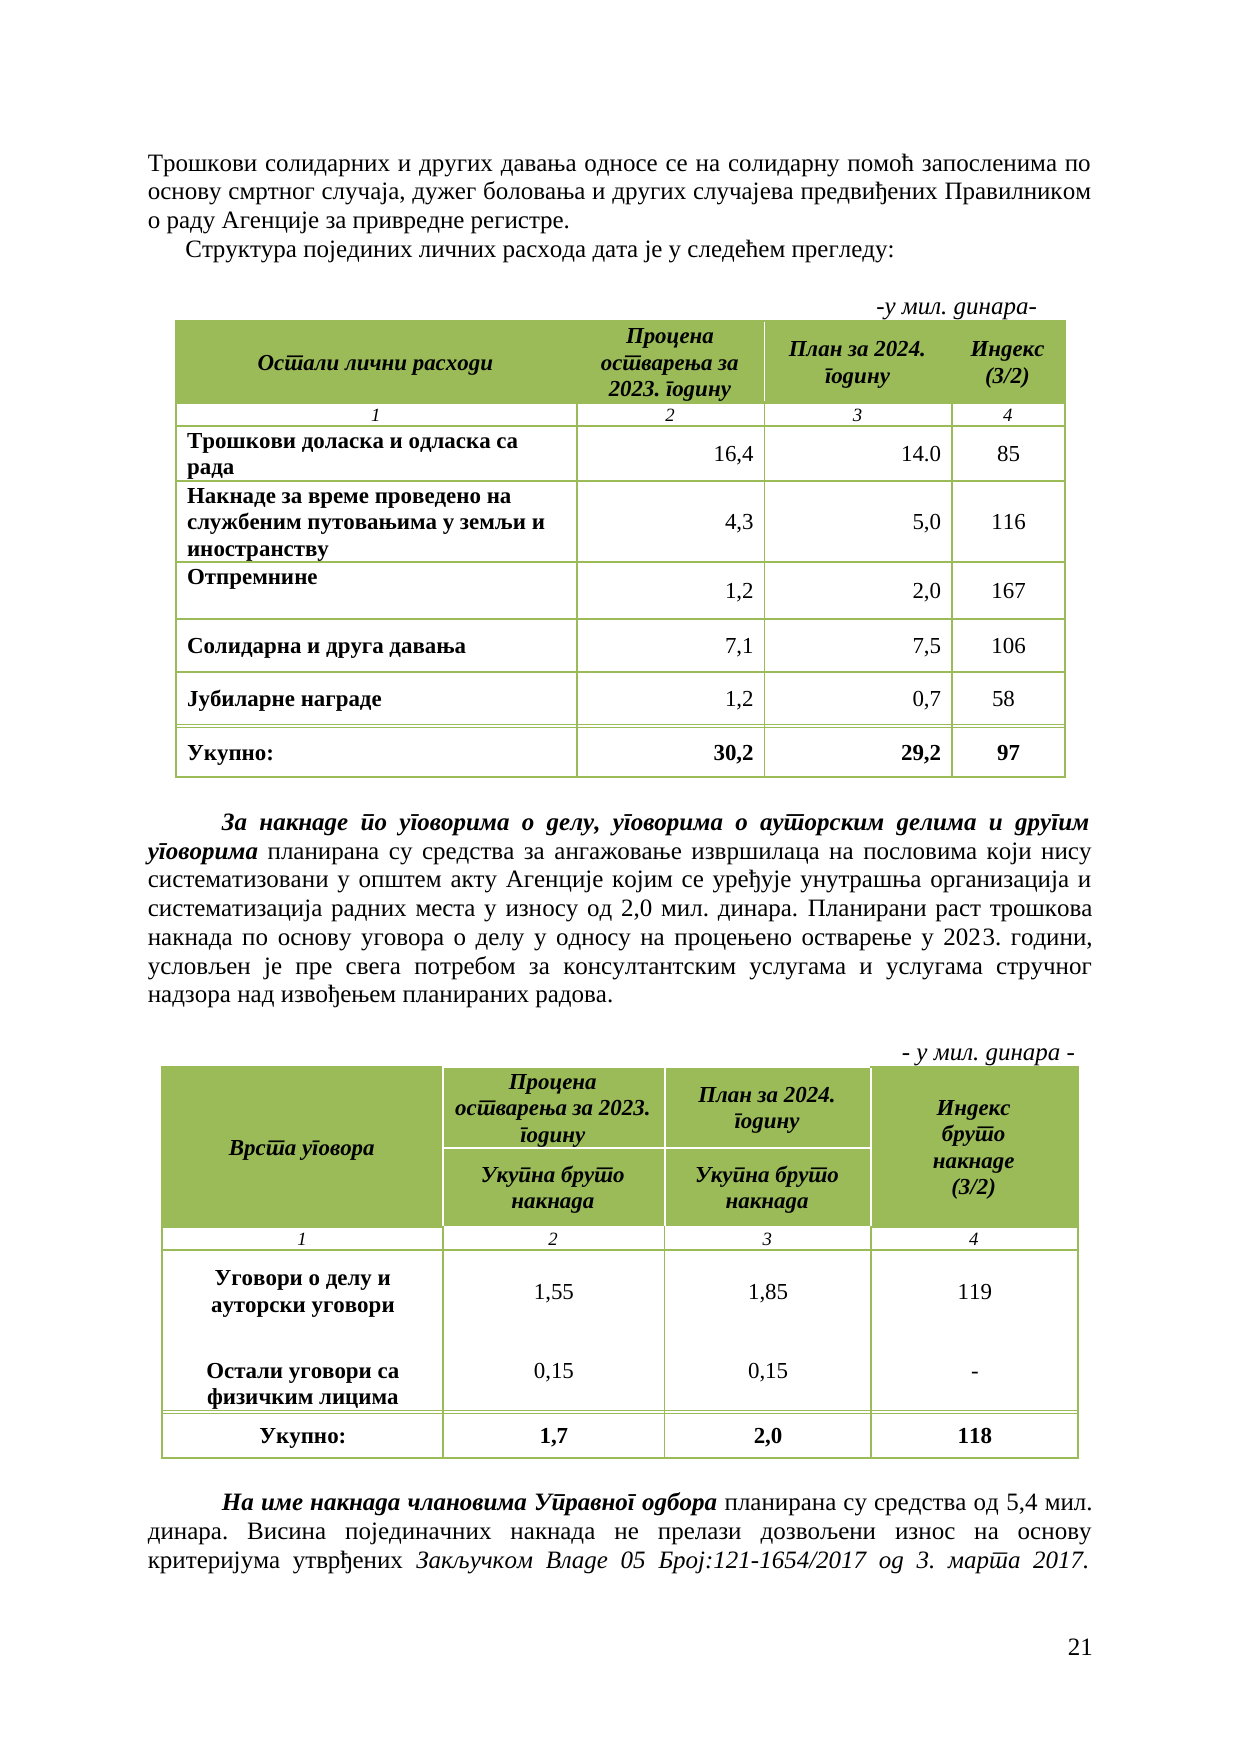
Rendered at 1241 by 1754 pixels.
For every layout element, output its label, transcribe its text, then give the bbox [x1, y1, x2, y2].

table_cell 3 [765, 404, 951, 425]
table_header Индекс бруто накнаде (3/2) [872, 1068, 1077, 1226]
table_cell 167 [953, 563, 1064, 618]
table_cell 118 [872, 1414, 1077, 1457]
table_cell 5,0 [765, 482, 951, 561]
table_cell 1,2 [578, 673, 764, 723]
table_cell 4 [953, 404, 1064, 425]
table_cell Укупно: [177, 728, 576, 776]
table_cell 85 [953, 427, 1064, 480]
table_header План за 2024. годину [666, 1068, 870, 1147]
table_cell 119 [872, 1251, 1077, 1330]
table_cell 7,1 [578, 620, 764, 671]
table_cell 97 [953, 728, 1064, 776]
table_cell 116 [953, 482, 1064, 561]
table_cell 16,4 [578, 427, 764, 480]
table_cell Укупна бруто накнада [444, 1149, 664, 1226]
table_header Остали лични расходи [177, 322, 577, 401]
table_cell 106 [953, 620, 1064, 671]
table_cell 1,55 [444, 1251, 664, 1330]
table_cell 1 [177, 404, 576, 425]
table_cell Солидарна и друга давања [177, 620, 576, 671]
table_cell 4,3 [578, 482, 764, 561]
table_cell Отпремнине [177, 563, 576, 618]
text - у мил. динара - [812, 1037, 1092, 1066]
text Структура појединих личних расхода дата је у следећем прегледу: [148, 234, 1092, 263]
table_cell 4 [872, 1228, 1077, 1249]
table_cell Укупна бруто накнада [666, 1149, 870, 1226]
table_cell 1,7 [444, 1414, 664, 1457]
table_cell Укупно: [163, 1414, 442, 1457]
table_cell 1,85 [665, 1251, 870, 1330]
table_cell 0,7 [765, 673, 951, 723]
table_cell 3 [665, 1228, 870, 1249]
table_cell - [872, 1330, 1077, 1409]
table_cell Накнаде за време проведено на службеним путовањима у земљи и иностранству [177, 482, 576, 561]
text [148, 148, 1092, 234]
table_cell Остали уговори са физичким лицима [163, 1330, 442, 1409]
table_cell 29,2 [765, 728, 951, 776]
table_cell Јубиларне награде [177, 673, 576, 723]
table_header Процена остварења за 2023. годину [444, 1068, 664, 1147]
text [148, 1487, 1092, 1574]
table_header План за 2024. годину [765, 322, 952, 401]
table_cell 58 [953, 673, 1064, 723]
text За накнаде по уговорима о делу, уговорима о ауторским делима и другим уговорима планирана су средства за ангажовање извршилаца на пословима који нису систематизовани у општем акту Агенције којим се уређује унутрашња организација и систематизација радних места у износу од 2,0 мил. динара. Планирани раст трошкова накнада по основу уговора о делу у односу на процењено остварење у 2023. години, условљен је пре свега потребом за консултантским услугама и услугама стручног надзора над извођењем планираних радова. [148, 807, 1092, 1008]
table_cell 0,15 [444, 1330, 664, 1409]
table_cell 0,15 [665, 1330, 870, 1409]
text -у мил. динара- [148, 291, 1092, 320]
table_cell 2 [444, 1228, 664, 1249]
table_cell Уговори о делу и ауторски уговори [163, 1251, 442, 1330]
table_cell 1,2 [578, 563, 764, 618]
table_cell 2 [578, 404, 764, 425]
table_cell 14.0 [765, 427, 951, 480]
table_cell Трошкови доласка и одласка са рада [177, 427, 576, 480]
table_cell 1 [163, 1228, 442, 1249]
table_cell 7,5 [765, 620, 951, 671]
table_header Процена остварења за 2023. годину [577, 322, 764, 401]
table_cell 30,2 [578, 728, 764, 776]
table_cell 2,0 [665, 1414, 870, 1457]
table_cell 2,0 [765, 563, 951, 618]
table_header Индекс (3/2) [952, 322, 1064, 401]
table_header Врста уговора [163, 1068, 442, 1226]
